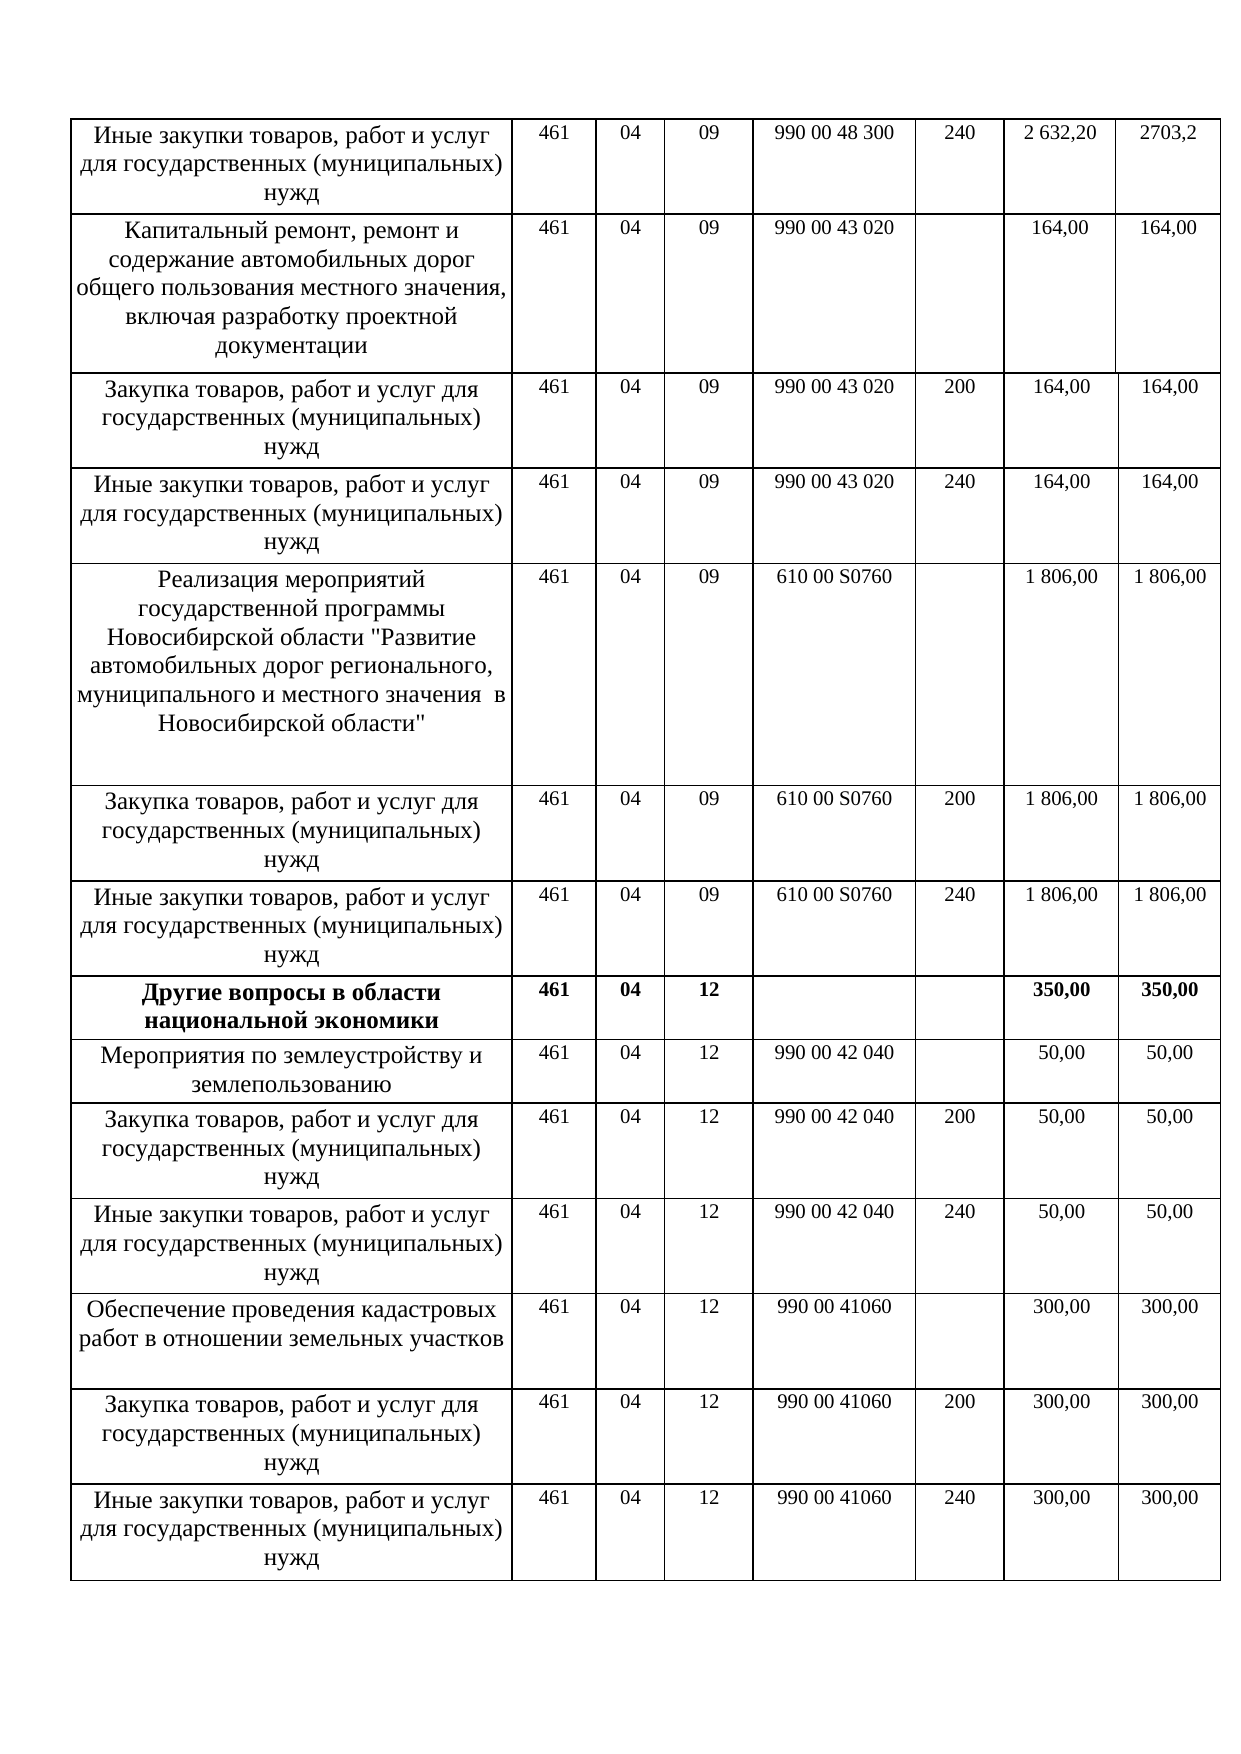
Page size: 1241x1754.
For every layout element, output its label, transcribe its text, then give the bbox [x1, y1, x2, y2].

table_cell 990 00 41060 [754, 1390, 915, 1483]
table_cell Другие вопросы в области национальной экономики [72, 977, 511, 1039]
table_cell [916, 1294, 1003, 1388]
table_cell 300,00 [1005, 1294, 1118, 1388]
table_cell 04 [597, 564, 664, 785]
table_cell 12 [665, 1485, 752, 1579]
table_cell Иные закупки товаров, работ и услуг для государственных (муниципальных) нужд [72, 120, 511, 213]
table_cell [916, 1040, 1003, 1102]
table_cell 240 [916, 1199, 1003, 1293]
table_cell 09 [665, 786, 752, 880]
table_cell 200 [916, 1390, 1003, 1483]
table_cell 12 [665, 1294, 752, 1388]
table_cell 610 00 S0760 [754, 786, 915, 880]
table_cell 990 00 42 040 [754, 1199, 915, 1293]
table_cell 990 00 43 020 [754, 215, 915, 372]
table_cell 461 [513, 977, 595, 1039]
table_cell 1 806,00 [1119, 786, 1220, 880]
table_cell 09 [665, 882, 752, 975]
table_cell 300,00 [1005, 1485, 1118, 1579]
table_cell 04 [597, 1104, 664, 1197]
table_cell [916, 977, 1003, 1039]
table_cell 164,00 [1005, 469, 1118, 562]
table_cell 1 806,00 [1005, 882, 1118, 975]
table_cell 350,00 [1119, 977, 1220, 1039]
table_cell Иные закупки товаров, работ и услуг для государственных (муниципальных) нужд [72, 469, 511, 562]
table_cell 50,00 [1005, 1040, 1118, 1102]
table_cell 461 [513, 215, 595, 372]
table_cell 240 [916, 882, 1003, 975]
table_cell 12 [665, 977, 752, 1039]
table_cell 610 00 S0760 [754, 882, 915, 975]
table_cell 990 00 48 300 [754, 120, 915, 213]
table_cell 04 [597, 1485, 664, 1579]
table_cell 200 [916, 1104, 1003, 1197]
table_cell 461 [513, 1294, 595, 1388]
table_cell 461 [513, 120, 595, 213]
table_cell 1 806,00 [1119, 564, 1220, 785]
table_cell 990 00 41060 [754, 1294, 915, 1388]
table_cell 12 [665, 1104, 752, 1197]
table_cell 1 806,00 [1005, 564, 1118, 785]
table_cell 09 [665, 469, 752, 562]
table_cell 300,00 [1005, 1390, 1118, 1483]
table_cell Капитальный ремонт, ремонт и содержание автомобильных дорог общего пользования местного значения, включая разработку проектной документации [72, 215, 511, 372]
table_cell 610 00 S0760 [754, 564, 915, 785]
table_cell 350,00 [1005, 977, 1118, 1039]
table_cell Закупка товаров, работ и услуг для государственных (муниципальных) нужд [72, 1390, 511, 1483]
table_cell 461 [513, 1485, 595, 1579]
table_cell 50,00 [1005, 1199, 1118, 1293]
table_cell 04 [597, 786, 664, 880]
table_cell 200 [916, 786, 1003, 880]
table_cell 1 806,00 [1005, 786, 1118, 880]
table_cell 461 [513, 1040, 595, 1102]
table_cell Закупка товаров, работ и услуг для государственных (муниципальных) нужд [72, 786, 511, 880]
table_cell 50,00 [1119, 1104, 1220, 1197]
table_cell 50,00 [1119, 1040, 1220, 1102]
table_cell [916, 564, 1003, 785]
table_cell 164,00 [1005, 374, 1118, 467]
table_cell 300,00 [1119, 1390, 1220, 1483]
table_cell Иные закупки товаров, работ и услуг для государственных (муниципальных) нужд [72, 882, 511, 975]
table_cell 990 00 41060 [754, 1485, 915, 1579]
table_cell 240 [916, 1485, 1003, 1579]
table_cell 990 00 42 040 [754, 1040, 915, 1102]
table_cell 09 [665, 374, 752, 467]
table_cell 50,00 [1119, 1199, 1220, 1293]
table_cell 12 [665, 1390, 752, 1483]
table_cell 200 [916, 374, 1003, 467]
table_cell 04 [597, 882, 664, 975]
table_cell 461 [513, 1390, 595, 1483]
table_cell 09 [665, 120, 752, 213]
table_cell 990 00 43 020 [754, 374, 915, 467]
table_cell 2 632,20 [1005, 120, 1115, 213]
table_cell 240 [916, 120, 1003, 213]
table_cell Иные закупки товаров, работ и услуг для государственных (муниципальных) нужд [72, 1485, 511, 1579]
table_cell Обеспечение проведения кадастровых работ в отношении земельных участков [72, 1294, 511, 1388]
table_cell 164,00 [1116, 215, 1220, 372]
table_cell 04 [597, 1390, 664, 1483]
table_cell 09 [665, 215, 752, 372]
table_cell [916, 215, 1003, 372]
table_cell 300,00 [1119, 1485, 1220, 1579]
table_cell 50,00 [1005, 1104, 1118, 1197]
table_cell 461 [513, 469, 595, 562]
table_cell 461 [513, 1104, 595, 1197]
table_cell 04 [597, 469, 664, 562]
table_cell 12 [665, 1040, 752, 1102]
table_cell 04 [597, 120, 664, 213]
table_cell 04 [597, 374, 664, 467]
table_cell 990 00 42 040 [754, 1104, 915, 1197]
table_cell 04 [597, 1040, 664, 1102]
table_cell 09 [665, 564, 752, 785]
table_cell Реализация мероприятий государственной программы Новосибирской области "Развитие автомобильных дорог регионального, муниципального и местного значения в Новосибирской области" [72, 564, 511, 785]
table_cell 461 [513, 374, 595, 467]
table_cell 461 [513, 1199, 595, 1293]
table_cell 164,00 [1119, 469, 1220, 562]
table_cell 04 [597, 977, 664, 1039]
table_cell 990 00 43 020 [754, 469, 915, 562]
table_cell 240 [916, 469, 1003, 562]
table_cell Иные закупки товаров, работ и услуг для государственных (муниципальных) нужд [72, 1199, 511, 1293]
table_cell 04 [597, 215, 664, 372]
table_cell 461 [513, 564, 595, 785]
table_cell 2703,2 [1116, 120, 1220, 213]
table_cell Закупка товаров, работ и услуг для государственных (муниципальных) нужд [72, 374, 511, 467]
table_cell Закупка товаров, работ и услуг для государственных (муниципальных) нужд [72, 1104, 511, 1197]
table_cell 04 [597, 1199, 664, 1293]
table_cell 12 [665, 1199, 752, 1293]
table_cell 461 [513, 786, 595, 880]
table_cell [754, 977, 915, 1039]
table_cell 164,00 [1005, 215, 1115, 372]
table_cell 164,00 [1119, 374, 1220, 467]
table_cell 300,00 [1119, 1294, 1220, 1388]
table_cell 1 806,00 [1119, 882, 1220, 975]
table_cell 04 [597, 1294, 664, 1388]
table_cell 461 [513, 882, 595, 975]
table_cell Мероприятия по землеустройству и землепользованию [72, 1040, 511, 1102]
